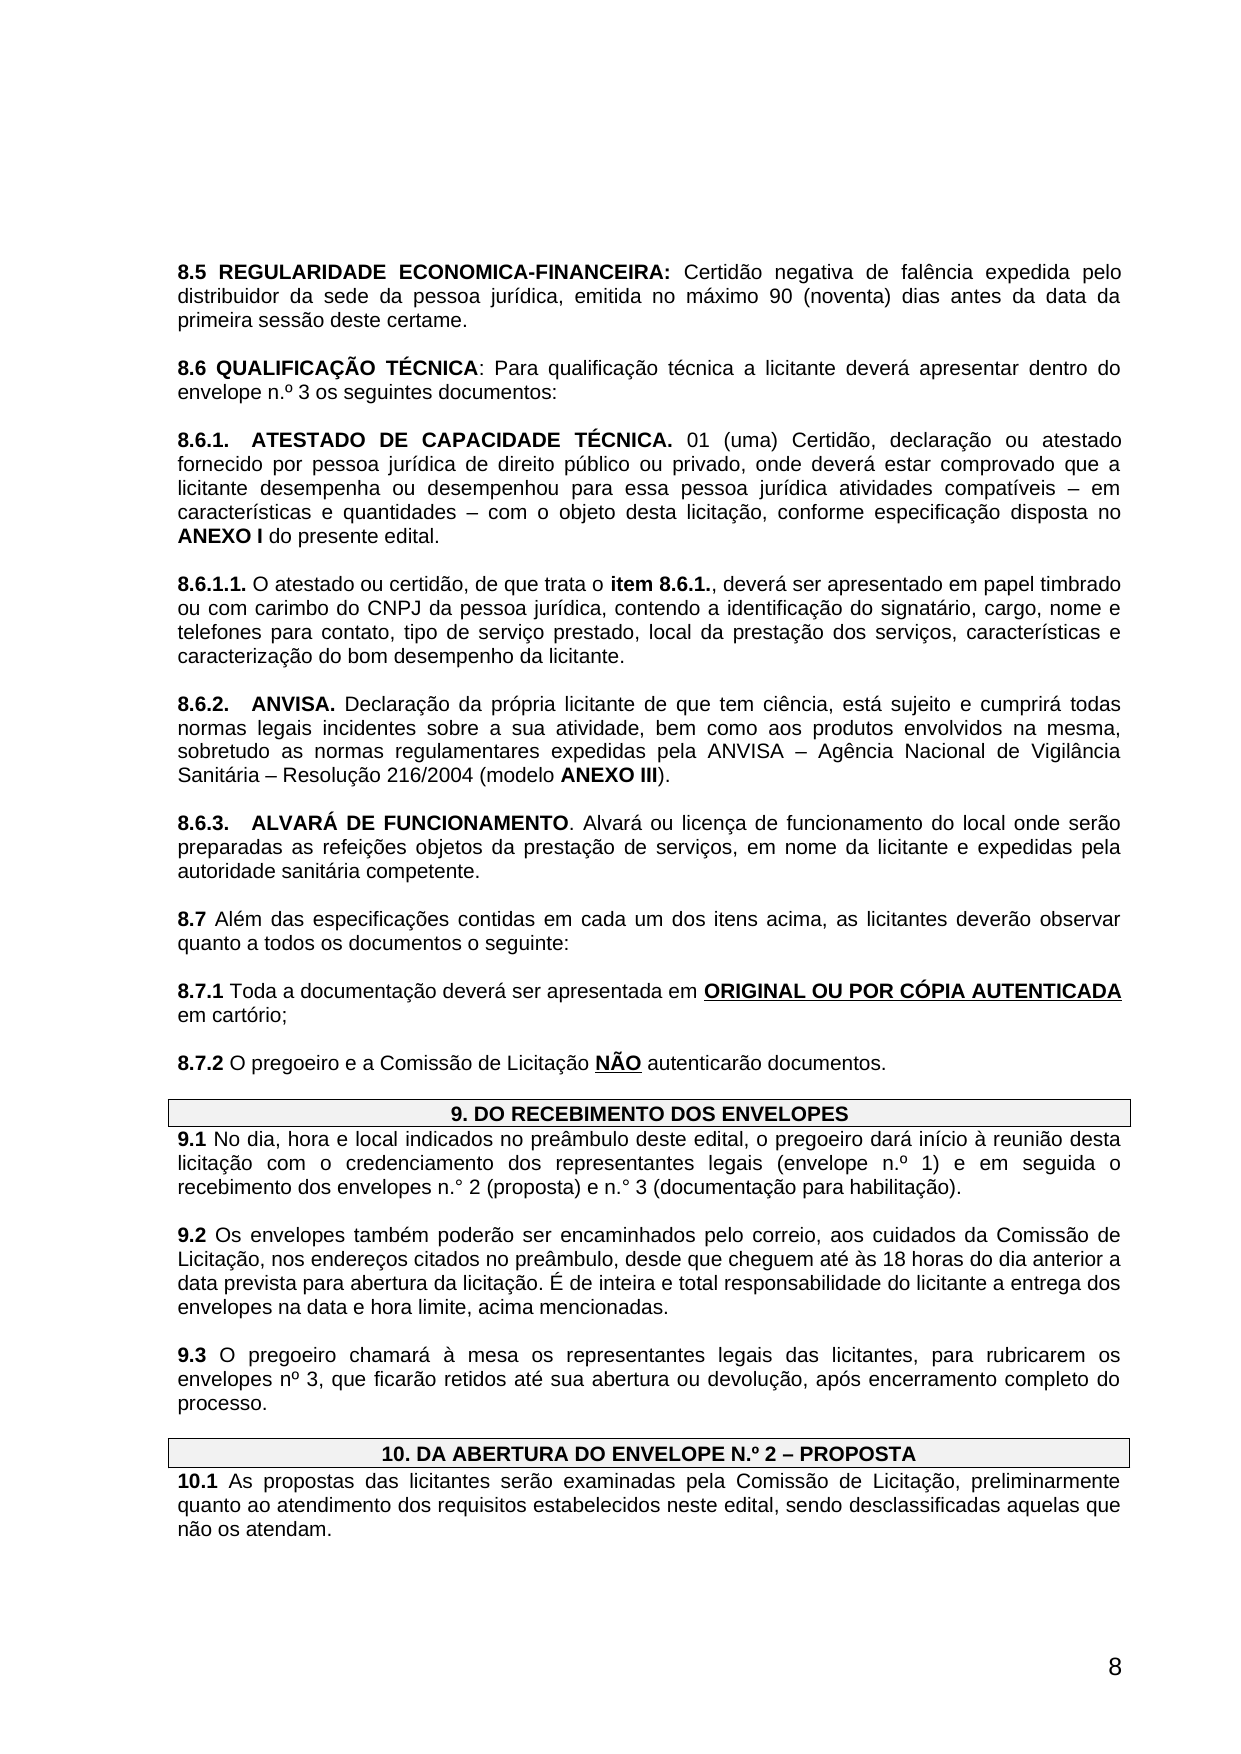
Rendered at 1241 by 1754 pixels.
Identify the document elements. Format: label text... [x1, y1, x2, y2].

text 8.5 REGULARIDADE ECONOMICA-FINANCEIRA: Certidão negativa de falência expedida pelo distribuidor da sede da pessoa jurídica, emitida no máximo 90 (noventa) dias antes da data da primeira sessão deste certame. [177, 260, 1122, 332]
text 8.7.1 Toda a documentação deverá ser apresentada em ORIGINAL OU POR CÓPIA AUTENTICADA em cartório; [177, 979, 1122, 1027]
text 8.6.2. ANVISA. Declaração da própria licitante de que tem ciência, está sujeito e cumprirá todas normas legais incidentes sobre a sua atividade, bem como aos produtos envolvidos na mesma, sobretudo as normas regulamentares expedidas pela ANVISA – Agência Nacional de Vigilância Sanitária – Resolução 216/2004 (modelo ANEXO III). [177, 691, 1122, 787]
text 8.7.2 O pregoeiro e a Comissão de Licitação NÃO autenticarão documentos. [177, 1051, 1122, 1075]
text 8.6.3. ALVARÁ DE FUNCIONAMENTO. Alvará ou licença de funcionamento do local onde serão preparadas as refeições objetos da prestação de serviços, em nome da licitante e expedidas pela autoridade sanitária competente. [177, 811, 1122, 883]
text 8.7 Além das especificações contidas em cada um dos itens acima, as licitantes deverão observar quanto a todos os documentos o seguinte: [177, 907, 1122, 955]
text 8.6 QUALIFICAÇÃO TÉCNICA: Para qualificação técnica a licitante deverá apresentar dentro do envelope n.º 3 os seguintes documentos: [177, 356, 1122, 404]
text 9.1 No dia, hora e local indicados no preâmbulo deste edital, o pregoeiro dará início à reunião desta licitação com o credenciamento dos representantes legais (envelope n.º 1) e em seguida o recebimento dos envelopes n.° 2 (proposta) e n.° 3 (documentação para habilitação). [177, 1127, 1122, 1199]
text 8.6.1.1. O atestado ou certidão, de que trata o item 8.6.1., deverá ser apresentado em papel timbrado ou com carimbo do CNPJ da pessoa jurídica, contendo a identificação do signatário, cargo, nome e telefones para contato, tipo de serviço prestado, local da prestação dos serviços, características e caracterização do bom desempenho da licitante. [177, 572, 1122, 667]
text 9.3 O pregoeiro chamará à mesa os representantes legais das licitantes, para rubricarem os envelopes nº 3, que ficarão retidos até sua abertura ou devolução, após encerramento completo do processo. [177, 1342, 1122, 1414]
text 8.6.1. ATESTADO DE CAPACIDADE TÉCNICA. 01 (uma) Certidão, declaração ou atestado fornecido por pessoa jurídica de direito público ou privado, onde deverá estar comprovado que a licitante desempenha ou desempenhou para essa pessoa jurídica atividades compatíveis – em características e quantidades – com o objeto desta licitação, conforme especificação disposta no ANEXO I do presente edital. [177, 428, 1122, 548]
subtitle 9. DO RECEBIMENTO DOS ENVELOPES [169, 1100, 1130, 1126]
text 10.1 As propostas das licitantes serão examinadas pela Comissão de Licitação, preliminarmente quanto ao atendimento dos requisitos estabelecidos neste edital, sendo desclassificadas aquelas que não os atendam. [177, 1468, 1122, 1540]
subtitle 10. DA ABERTURA DO ENVELOPE N.º 2 – PROPOSTA [169, 1439, 1129, 1467]
text 9.2 Os envelopes também poderão ser encaminhados pelo correio, aos cuidados da Comissão de Licitação, nos endereços citados no preâmbulo, desde que cheguem até às 18 horas do dia anterior a data prevista para abertura da licitação. É de inteira e total responsabilidade do licitante a entrega dos envelopes na data e hora limite, acima mencionadas. [177, 1223, 1122, 1318]
